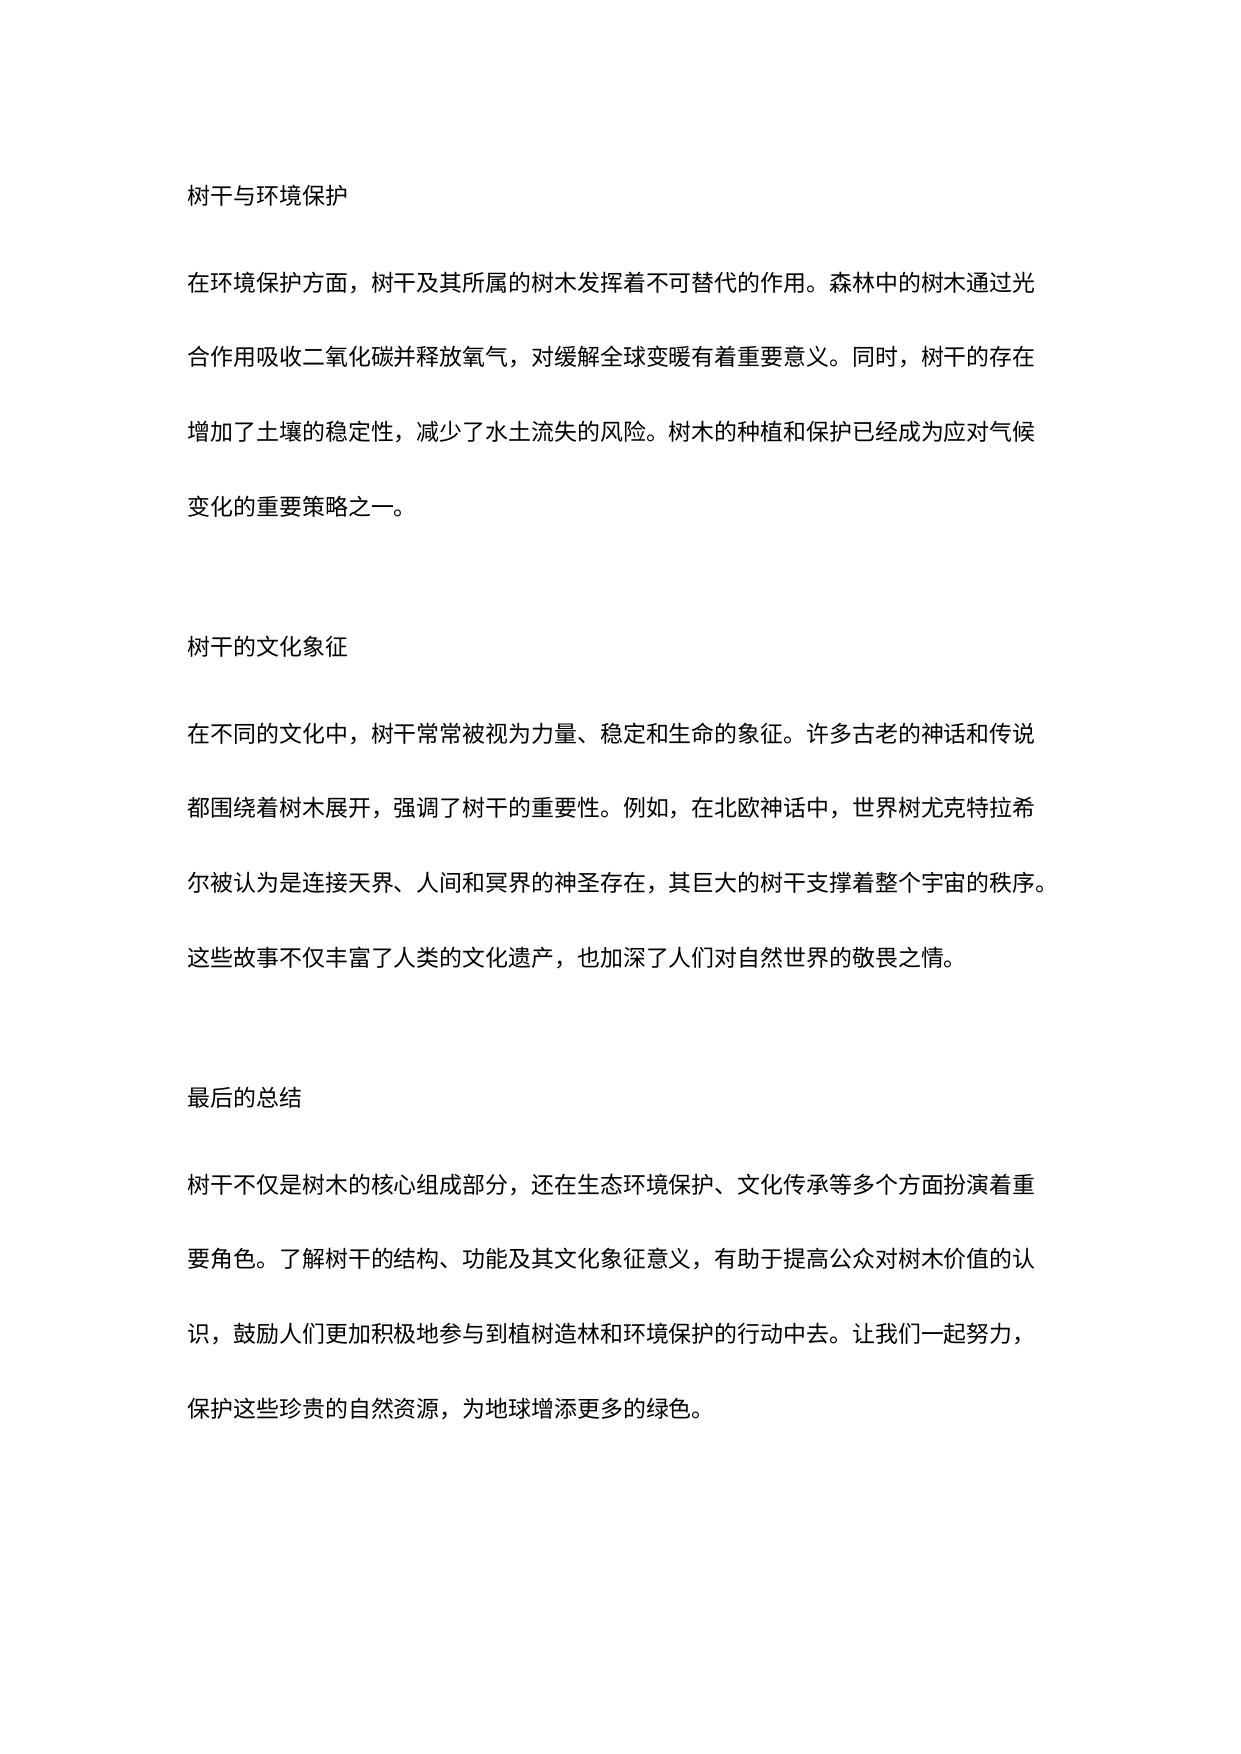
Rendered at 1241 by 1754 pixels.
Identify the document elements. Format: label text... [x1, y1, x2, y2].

text 树干的文化象征 [187, 613, 1053, 678]
text 在不同的文化中，树干常常被视为力量、稳定和生命的象征。许多古老的神话和传说都围绕着树木展开，强调了树干的重要性。例如，在北欧神话中，世界树尤克特拉希尔被认为是连接天界、人间和冥界的神圣存在，其巨大的树干支撑着整个宇宙的秩序。这些故事不仅丰富了人类的文化遗产，也加深了人们对自然世界的敬畏之情。 [187, 699, 1053, 989]
text 最后的总结 [187, 1064, 1053, 1129]
text 树干与环境保护 [187, 162, 1053, 227]
text 在环境保护方面，树干及其所属的树木发挥着不可替代的作用。森林中的树木通过光合作用吸收二氧化碳并释放氧气，对缓解全球变暖有着重要意义。同时，树干的存在增加了土壤的稳定性，减少了水土流失的风险。树木的种植和保护已经成为应对气候变化的重要策略之一。 [187, 248, 1053, 538]
text 树干不仅是树木的核心组成部分，还在生态环境保护、文化传承等多个方面扮演着重要角色。了解树干的结构、功能及其文化象征意义，有助于提高公众对树木价值的认识，鼓励人们更加积极地参与到植树造林和环境保护的行动中去。让我们一起努力，保护这些珍贵的自然资源，为地球增添更多的绿色。 [187, 1151, 1053, 1440]
